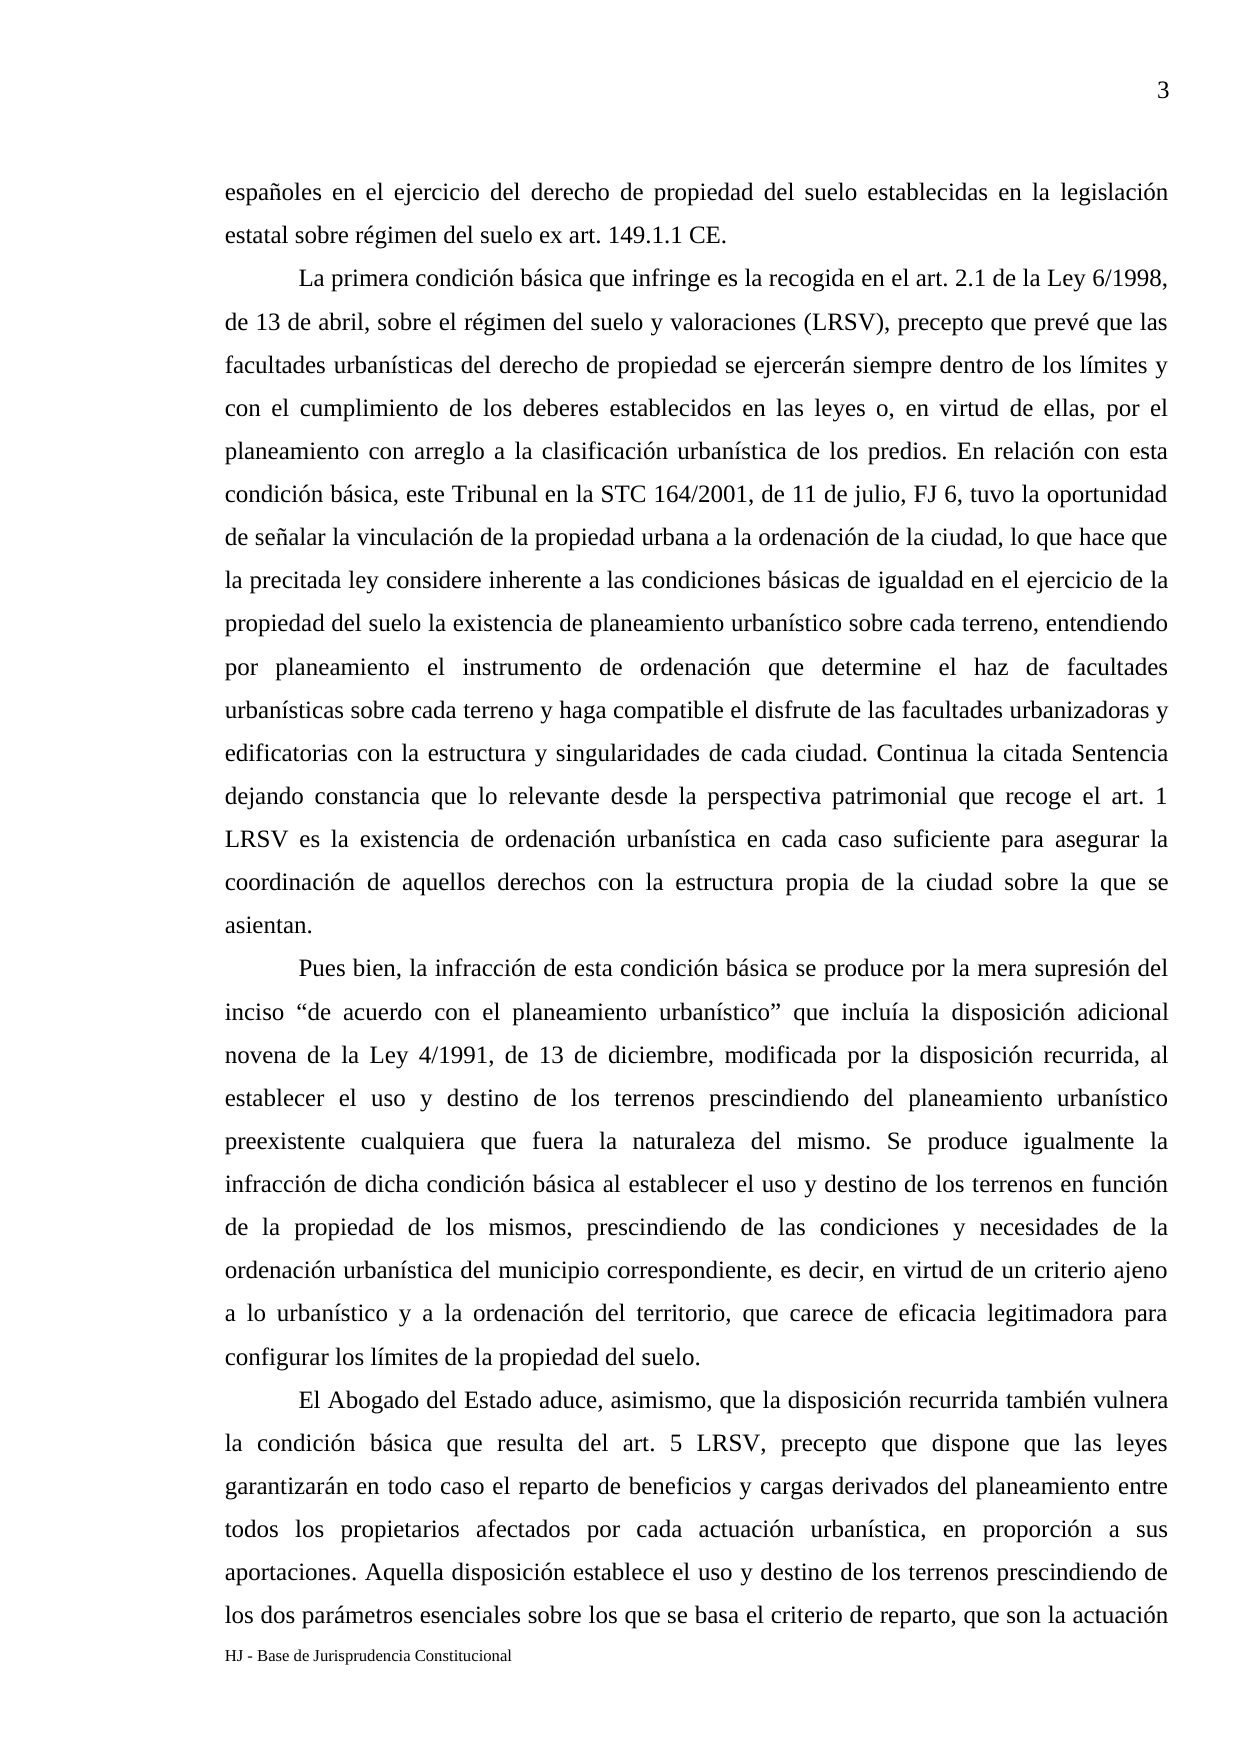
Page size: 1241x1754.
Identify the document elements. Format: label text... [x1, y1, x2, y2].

text La primera condición básica que infringe es la recogida en el art. 2.1 de la Ley 6/1998, de 13 de abril, sobre el régimen del suelo y valoraciones (LRSV), precepto que prevé que las facultades urbanísticas del derecho de propiedad se ejercerán siempre dentro de los límites y con el cumplimiento de los deberes establecidos en las leyes o, en virtud de ellas, por el planeamiento con arreglo a la clasificación urbanística de los predios. En relación con esta condición básica, este Tribunal en la STC 164/2001, de 11 de julio, FJ 6, tuvo la oportunidad de señalar la vinculación de la propiedad urbana a la ordenación de la ciudad, lo que hace que la precitada ley considere inherente a las condiciones básicas de igualdad en el ejercicio de la propiedad del suelo la existencia de planeamiento urbanístico sobre cada terreno, entendiendo por planeamiento el instrumento de ordenación que determine el haz de facultades urbanísticas sobre cada terreno y haga compatible el disfrute de las facultades urbanizadoras y edificatorias con la estructura y singularidades de cada ciudad. Continua la citada Sentencia dejando constancia que lo relevante desde la perspectiva patrimonial que recoge el art. 1 LRSV es la existencia de ordenación urbanística en cada caso suficiente para asegurar la coordinación de aquellos derechos con la estructura propia de la ciudad sobre la que se asientan. [224, 263, 1169, 939]
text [224, 1385, 1169, 1629]
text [224, 177, 1169, 249]
text Pues bien, la infracción de esta condición básica se produce por la mera supresión del inciso “de acuerdo con el planeamiento urbanístico” que incluía la disposición adicional novena de la Ley 4/1991, de 13 de diciembre, modificada por la disposición recurrida, al establecer el uso y destino de los terrenos prescindiendo del planeamiento urbanístico preexistente cualquiera que fuera la naturaleza del mismo. Se produce igualmente la infracción de dicha condición básica al establecer el uso y destino de los terrenos en función de la propiedad de los mismos, prescindiendo de las condiciones y necesidades de la ordenación urbanística del municipio correspondiente, es decir, en virtud de un criterio ajeno a lo urbanístico y a la ordenación del territorio, que carece de eficacia legitimadora para configurar los límites de la propiedad del suelo. [224, 953, 1169, 1370]
